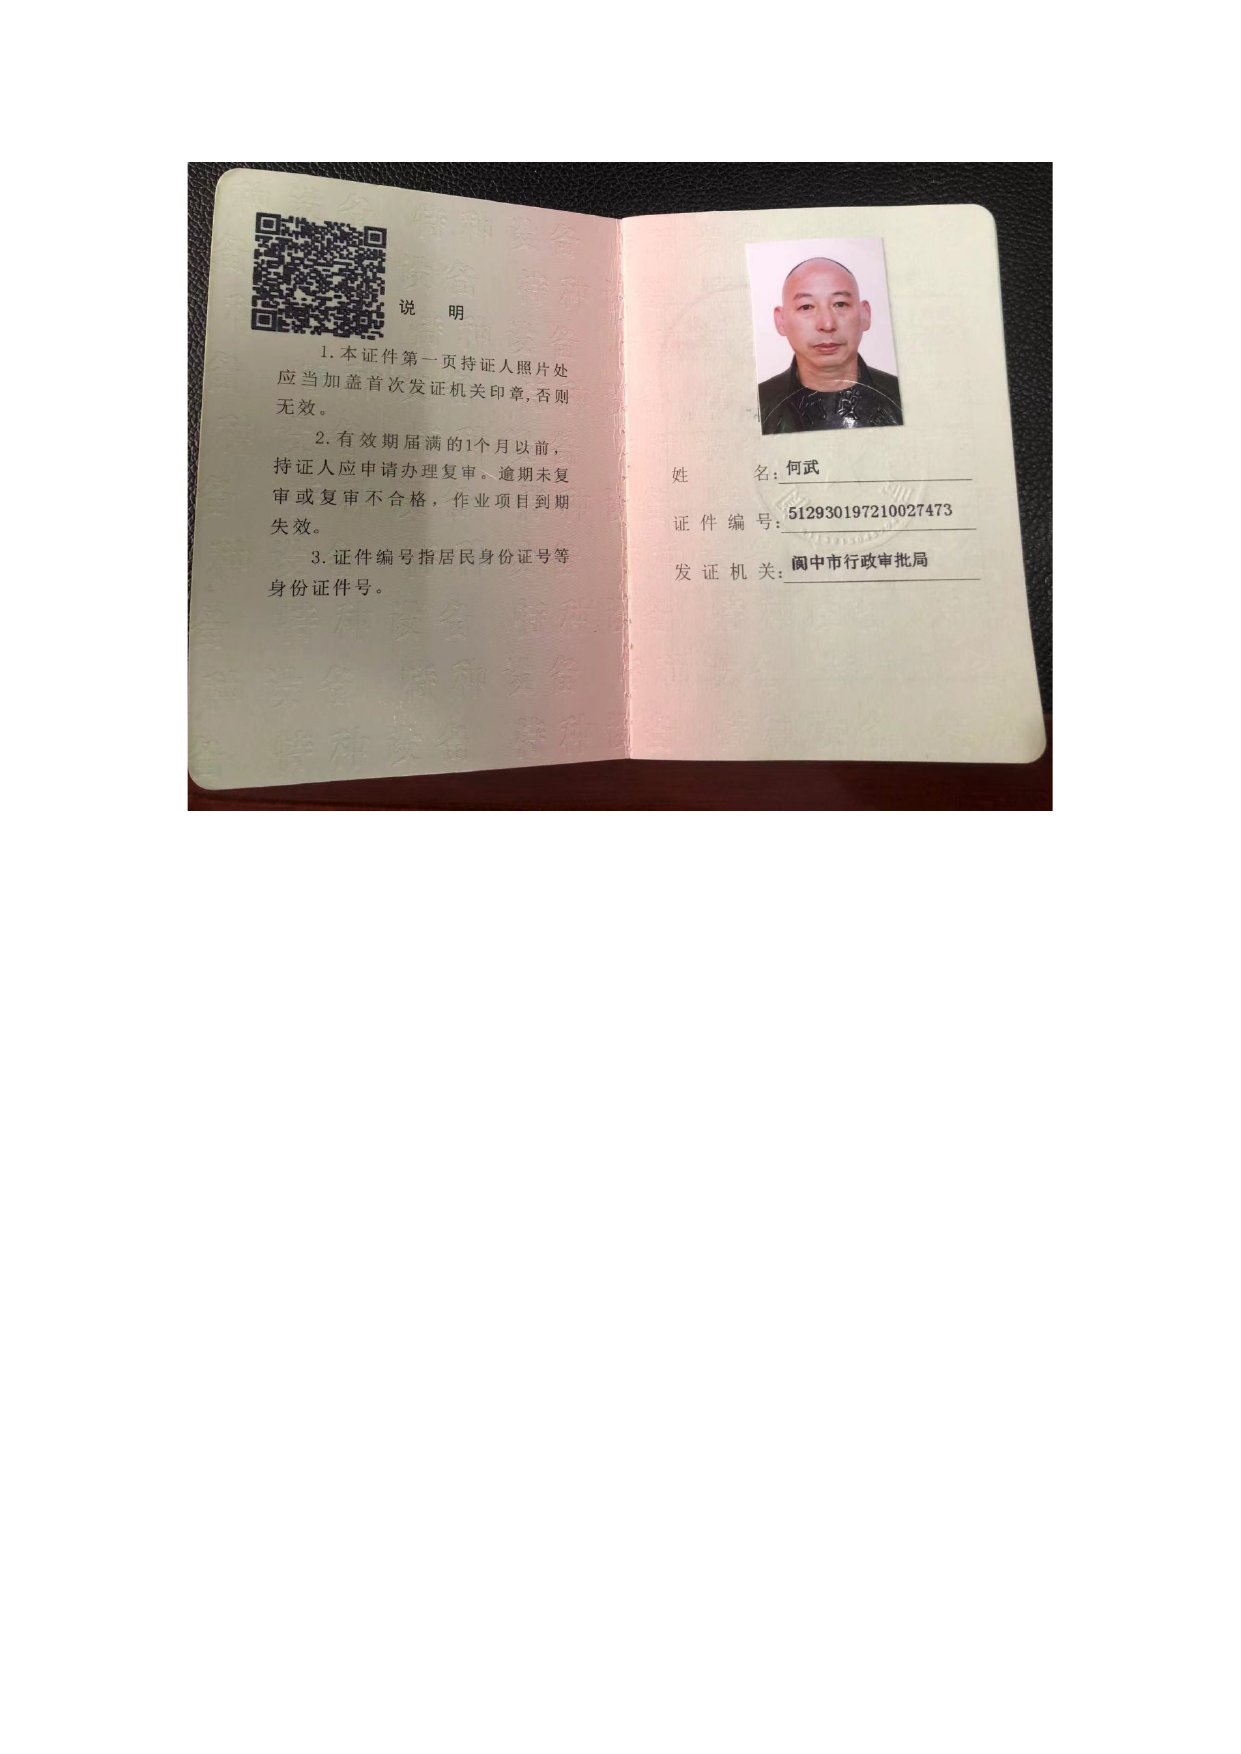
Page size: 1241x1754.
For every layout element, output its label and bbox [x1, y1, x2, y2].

picture [187, 162, 1053, 811]
